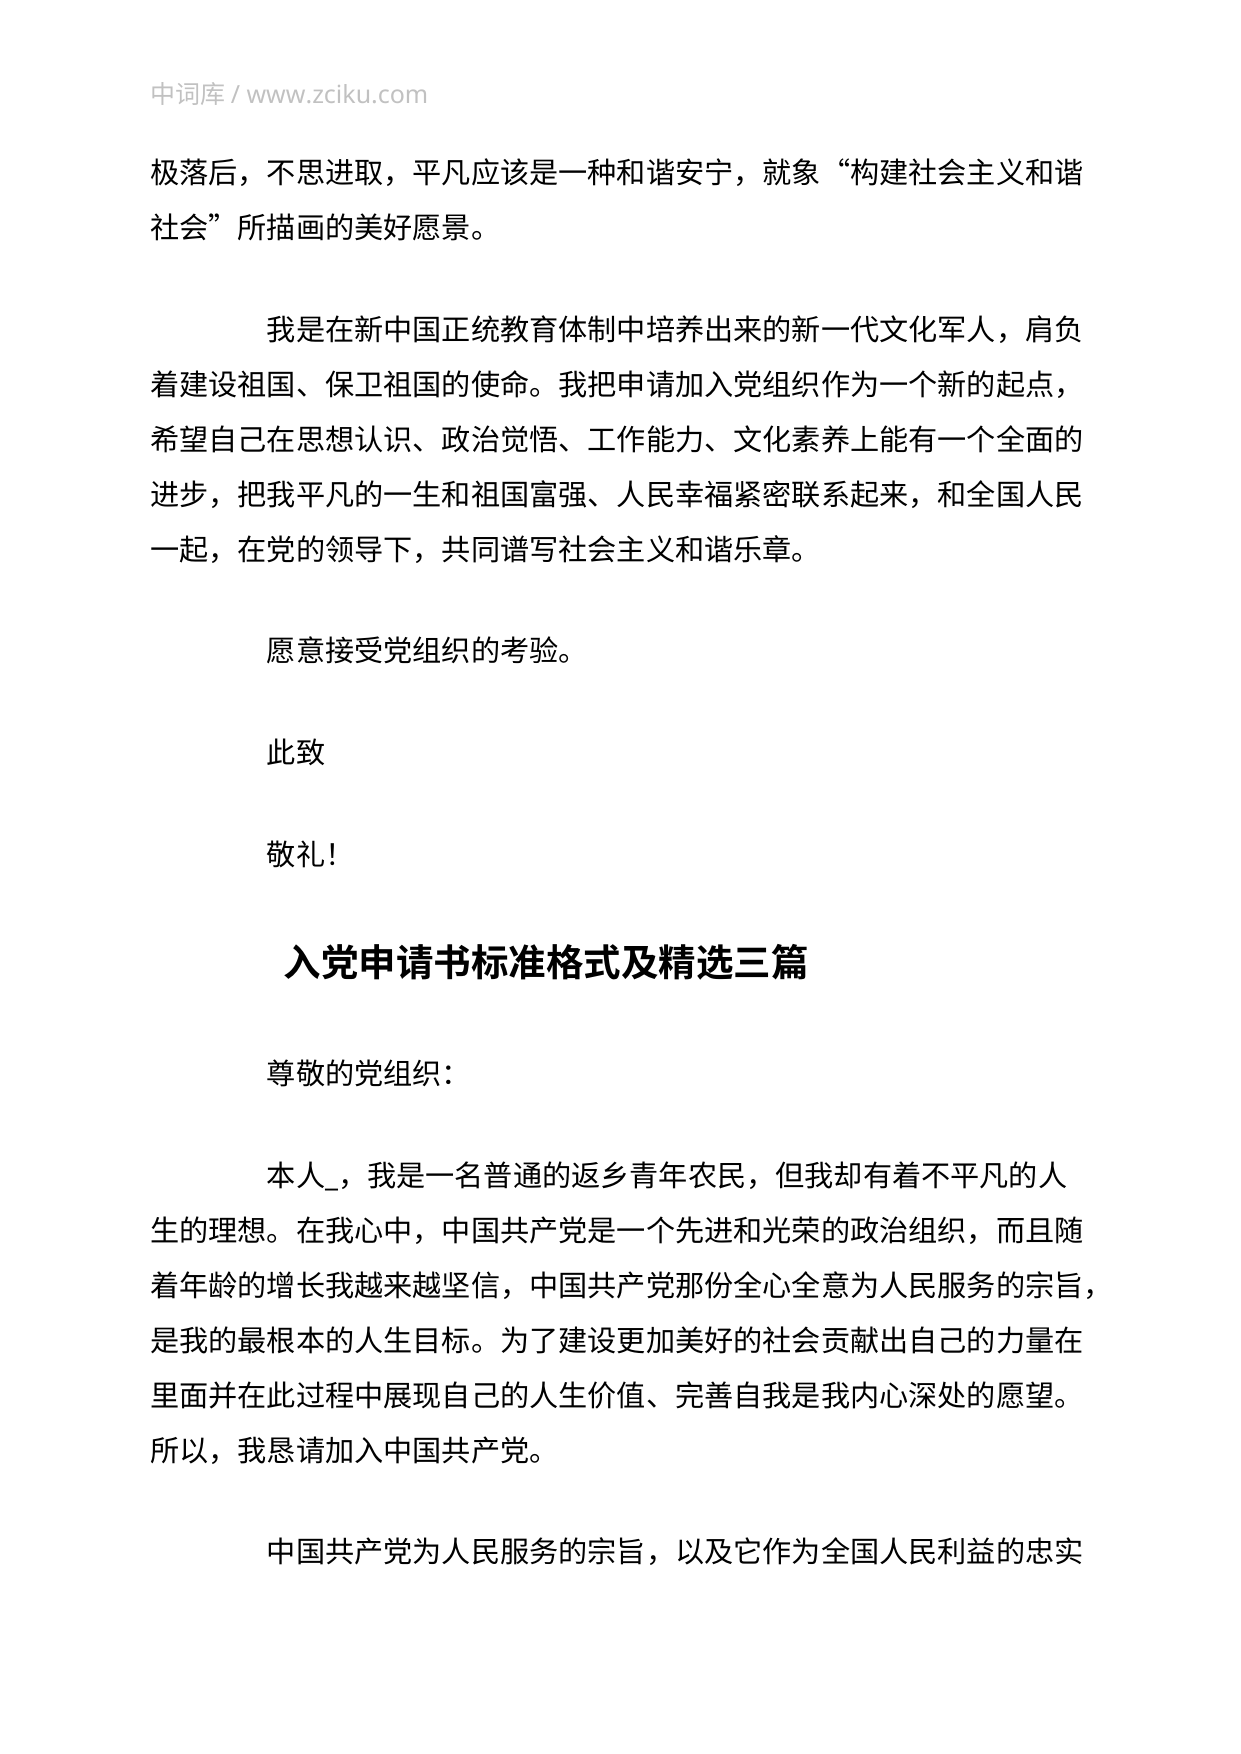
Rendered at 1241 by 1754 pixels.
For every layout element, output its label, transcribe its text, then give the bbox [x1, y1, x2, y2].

text 敬礼！ [150, 832, 1090, 874]
text 此致 [150, 730, 1090, 772]
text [150, 150, 1090, 247]
text 尊敬的党组织： [150, 1051, 1090, 1093]
text 入党申请书标准格式及精选三篇 [150, 933, 1090, 988]
text 我是在新中国正统教育体制中培养出来的新一代文化军人，肩负着建设祖国、保卫祖国的使命。我把申请加入党组织作为一个新的起点，希望自己在思想认识、政治觉悟、工作能力、文化素养上能有一个全面的进步，把我平凡的一生和祖国富强、人民幸福紧密联系起来，和全国人民一起，在党的领导下，共同谱写社会主义和谐乐章。 [150, 307, 1090, 568]
text 愿意接受党组织的考验。 [150, 628, 1090, 670]
text 本人_，我是一名普通的返乡青年农民，但我却有着不平凡的人生的理想。在我心中，中国共产党是一个先进和光荣的政治组织，而且随着年龄的增长我越来越坚信，中国共产党那份全心全意为人民服务的宗旨，是我的最根本的人生目标。为了建设更加美好的社会贡献出自己的力量在里面并在此过程中展现自己的人生价值、完善自我是我内心深处的愿望。所以，我恳请加入中国共产党。 [150, 1152, 1090, 1469]
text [150, 1529, 1090, 1571]
